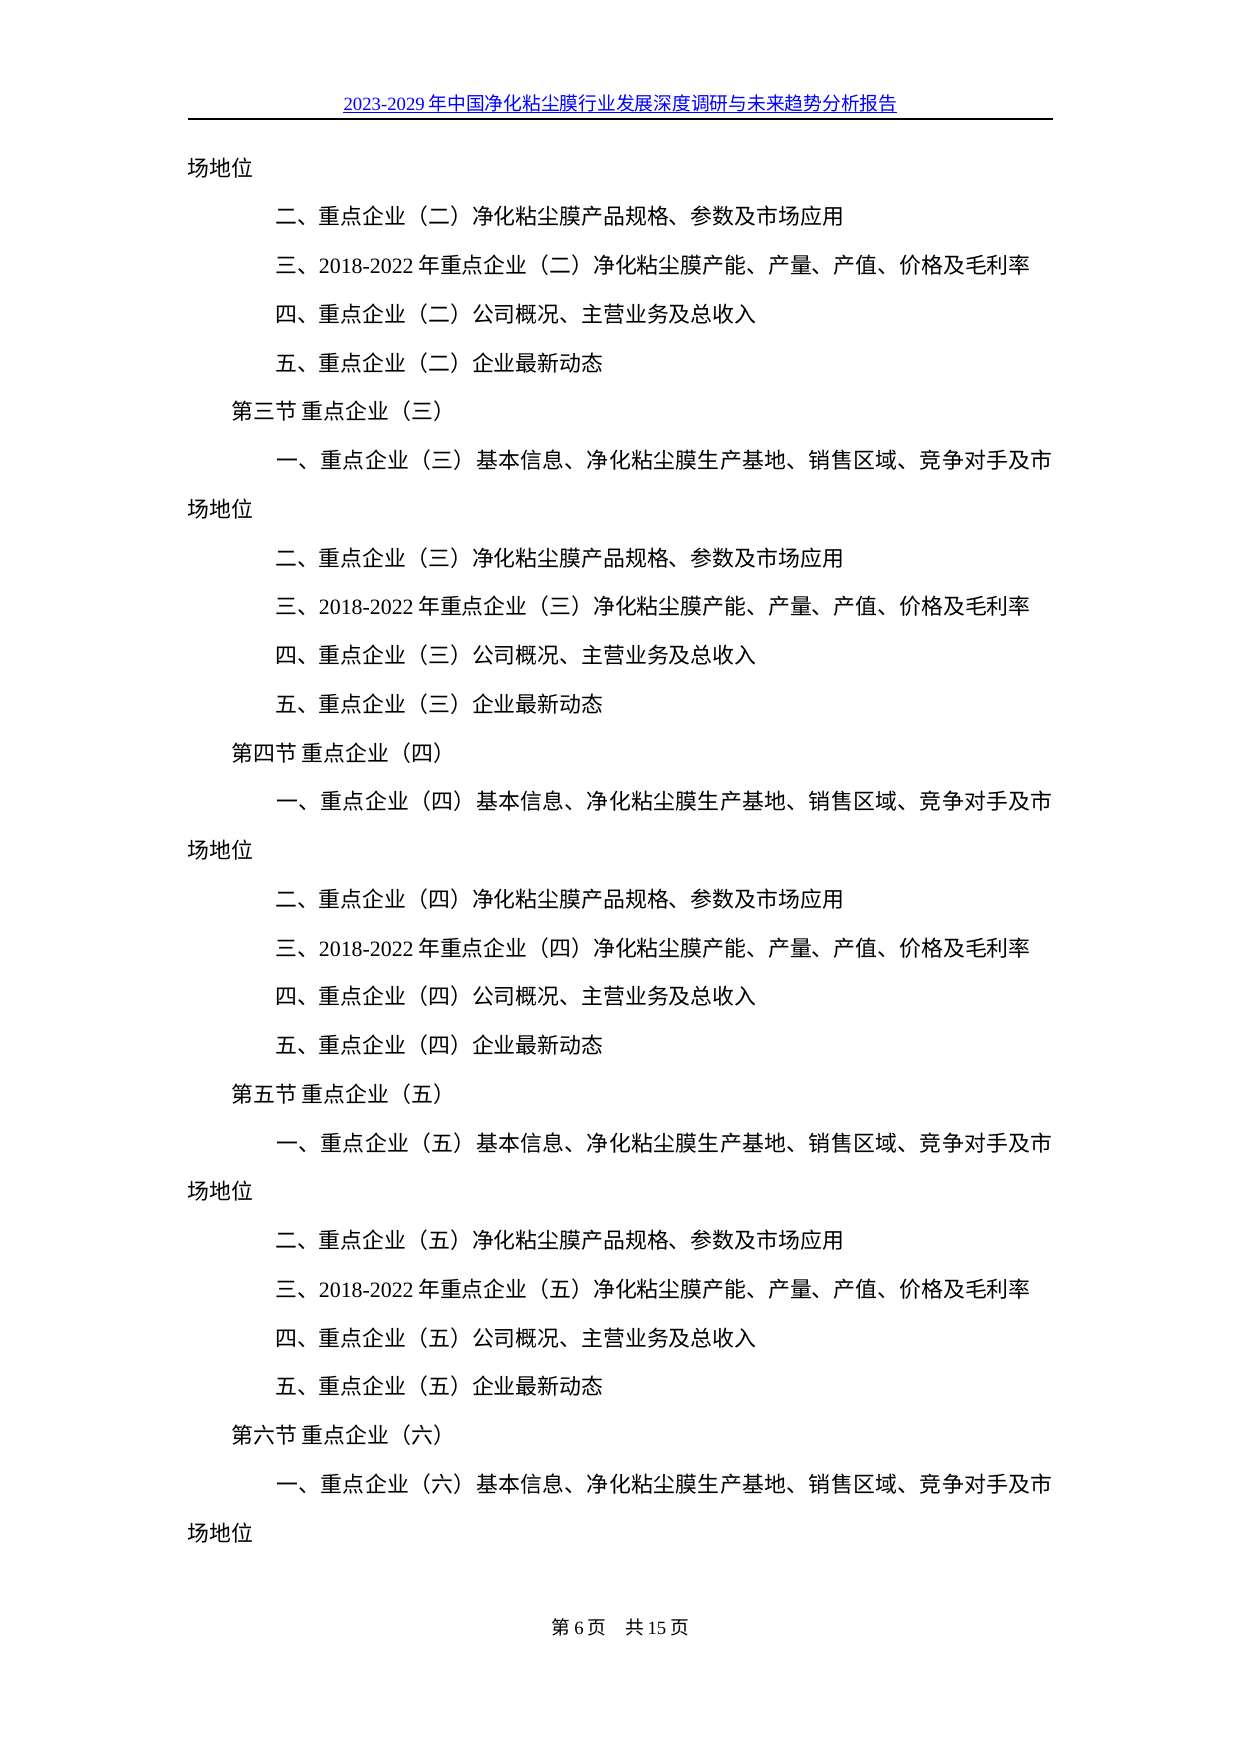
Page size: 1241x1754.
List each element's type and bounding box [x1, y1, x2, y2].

text [187, 150, 1053, 1548]
